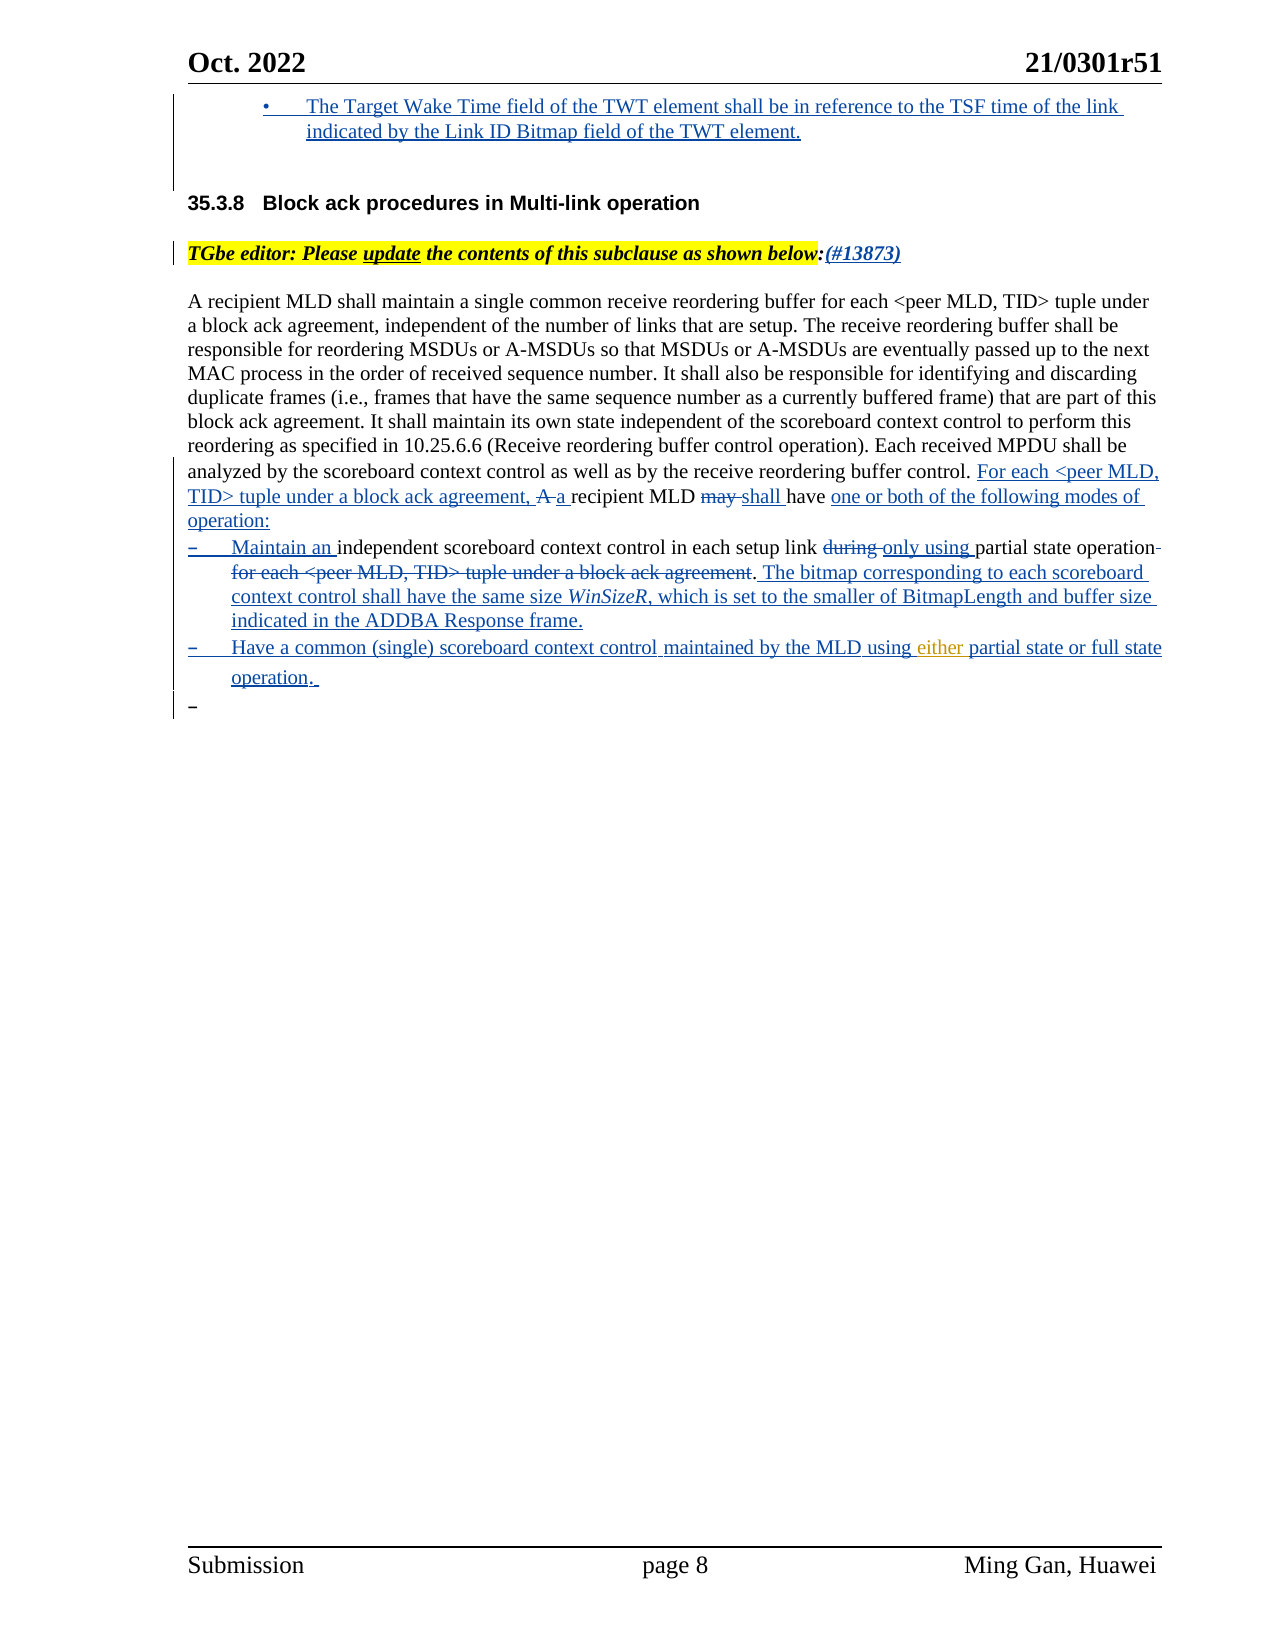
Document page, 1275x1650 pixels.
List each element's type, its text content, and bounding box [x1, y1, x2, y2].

list independent scoreboard context control in each setup link partial state operation. [187, 532, 1162, 632]
list Block ack procedures in Multi-link operation [187, 191, 1162, 215]
text A recipient MLD shall maintain a single common receive reordering buffer for each <peer MLD, TID> tuple under a block ack agreement, independent of the number of links that are setup. The receive reordering buffer shall be responsible for reordering MSDUs or A-MSDUs so that MSDUs or A-MSDUs are eventually passed up to the next MAC process in the order of received sequence number. It shall also be responsible for identifying and discarding duplicate frames (i.e., frames that have the same sequence number as a currently buffered frame) that are part of this block ack agreement. It shall maintain its own state independent of the scoreboard context control to perform this reordering as specified in 10.25.6.6 (Receive reordering buffer control operation). Each received MPDU shall be analyzed by the scoreboard context control as well as by the receive reordering buffer control. recipient MLD have [187, 289, 1162, 532]
text TGbe editor: Please update the contents of this subclause as shown below: [818, 241, 1162, 265]
